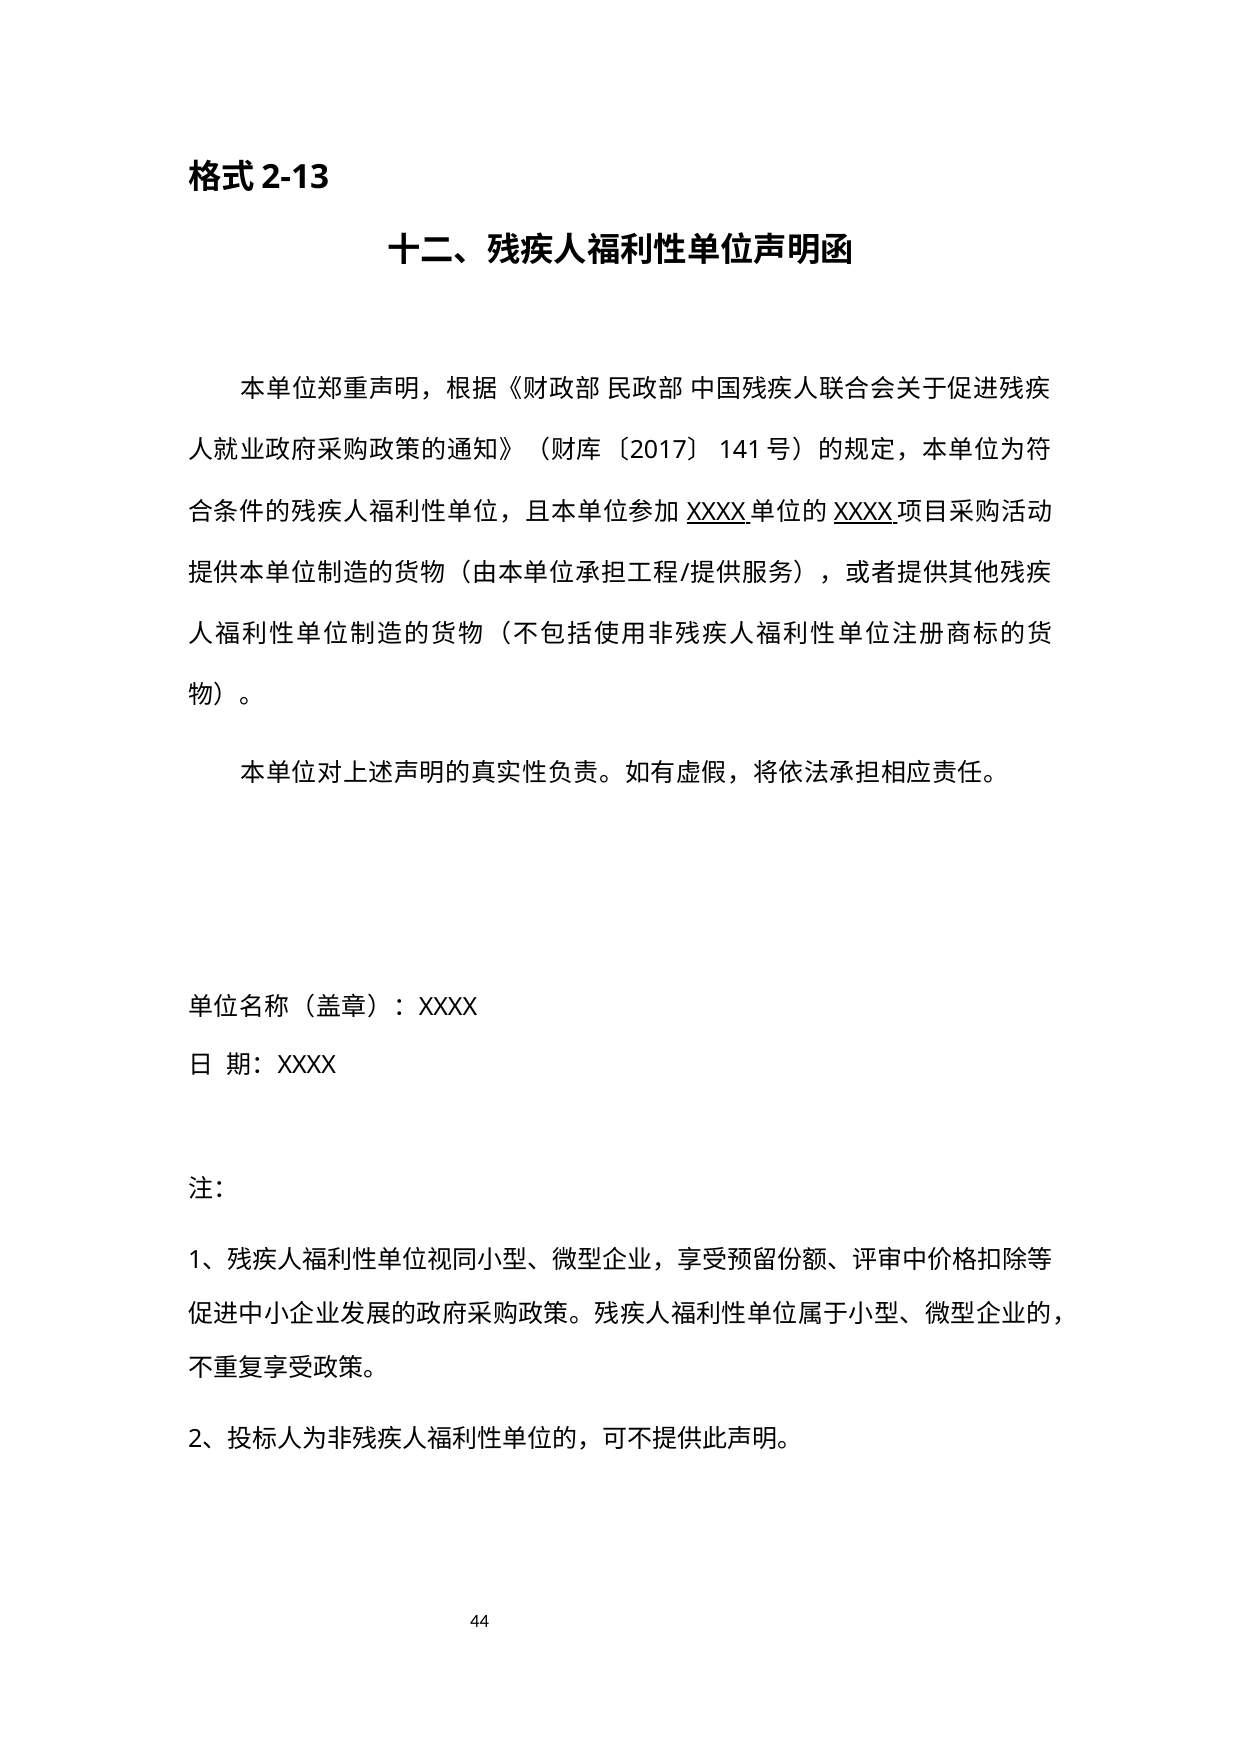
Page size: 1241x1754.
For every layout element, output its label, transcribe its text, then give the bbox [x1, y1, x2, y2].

list 残疾人福利性单位视同小型、微型企业，享受预留份额、评审中价格扣除等促进中小企业发展的政府采购政策。残疾人福利性单位属于小型、微型企业的，不重复享受政策。 [188, 1239, 1052, 1384]
text 日 期：XXXX [188, 1044, 1052, 1081]
text 注： [188, 1168, 1052, 1204]
text 本单位对上述声明的真实性负责。如有虚假，将依法承担相应责任。 [188, 733, 1052, 794]
text 格式2-13 [188, 150, 1052, 198]
text 单位名称（盖章）：XXXX [188, 967, 890, 1028]
list 投标人为非残疾人福利性单位的，可不提供此声明。 [188, 1419, 1052, 1455]
text 十二、残疾人福利性单位声明函 [188, 223, 1052, 271]
text 本单位郑重声明，根据《财政部 民政部 中国残疾人联合会关于促进残疾人就业政府采购政策的通知》（财库〔2017〕 141号）的规定，本单位为符合条件的残疾人福利性单位，且本单位参加XXXX单位的XXXX项目采购活动提供本单位制造的货物（由本单位承担工程/提供服务），或者提供其他残疾人福利性单位制造的货物（不包括使用非残疾人福利性单位注册商标的货物）。 [188, 349, 1052, 716]
